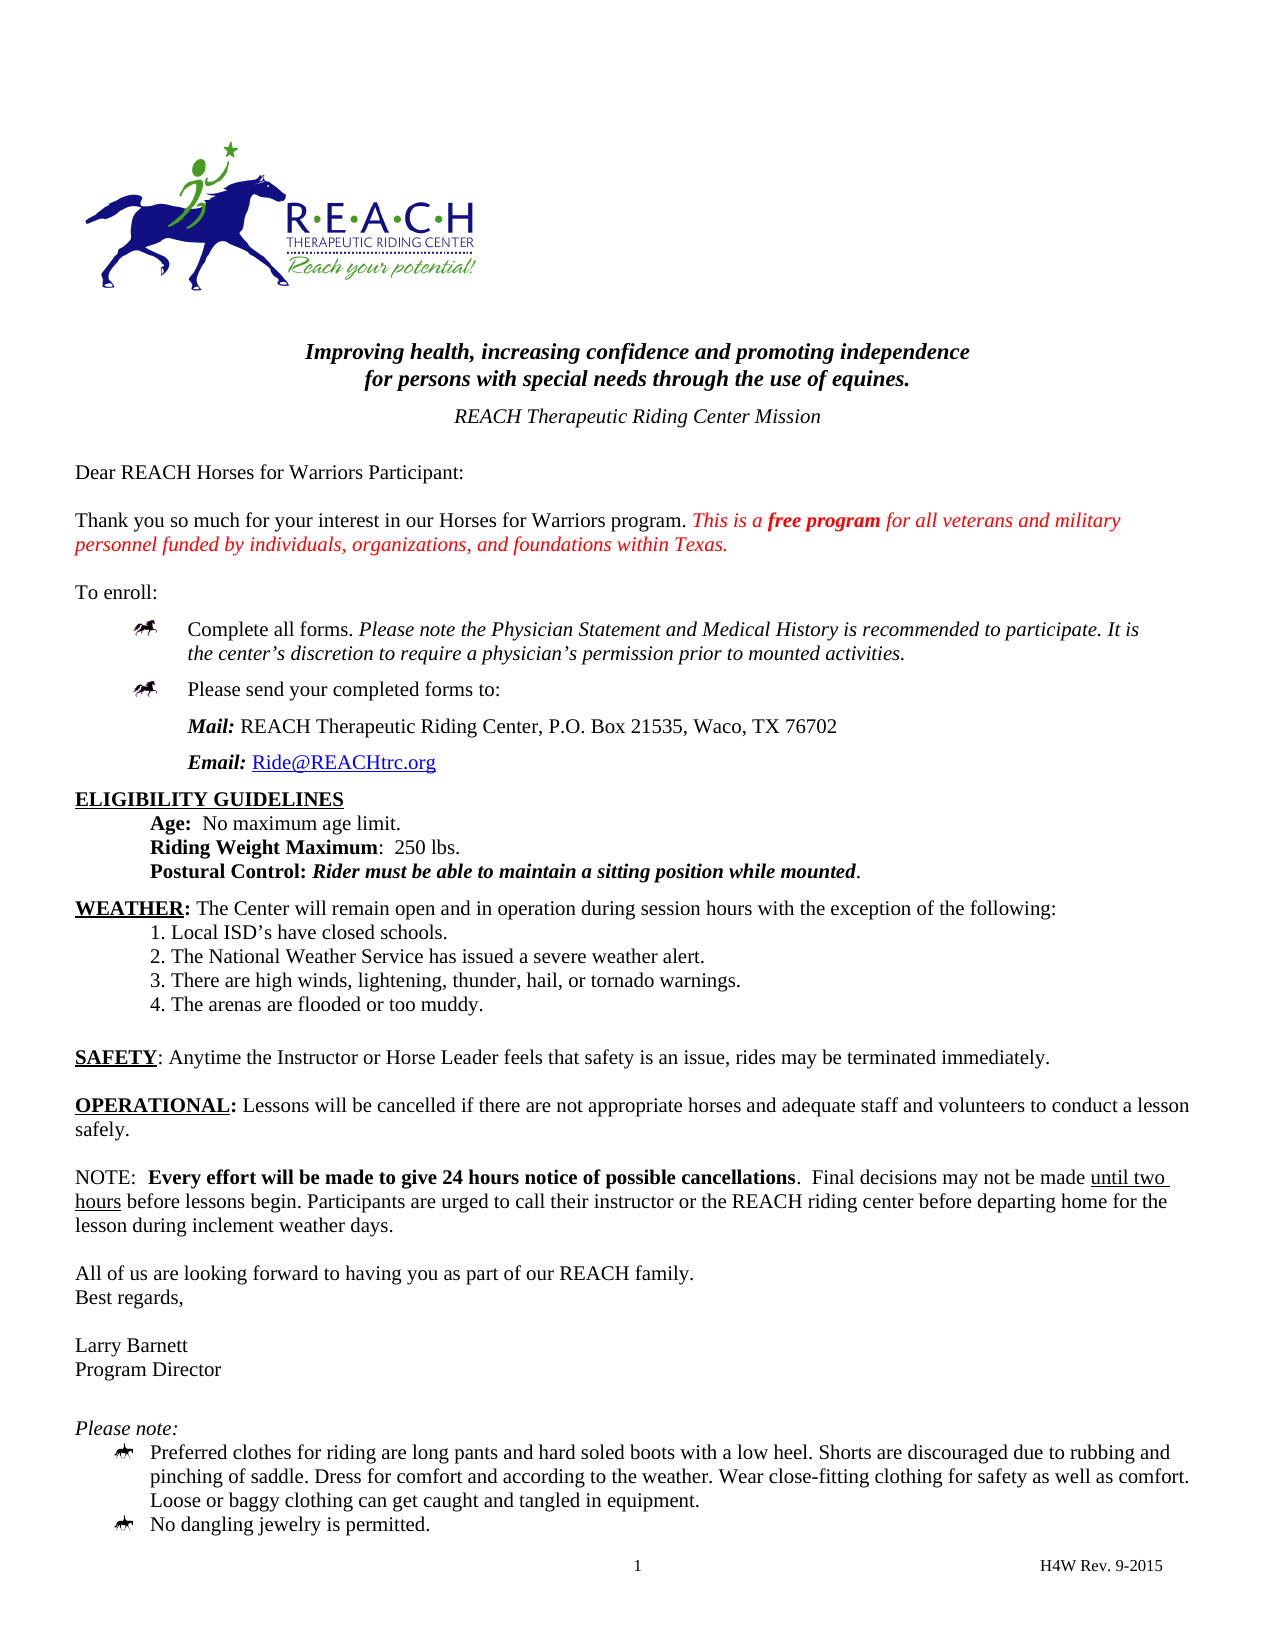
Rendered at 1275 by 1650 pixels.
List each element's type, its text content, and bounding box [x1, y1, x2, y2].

text 3. There are high winds, lightening, thunder, hail, or tornado warnings. [75, 968, 1200, 992]
text Thank you so much for your interest in our Horses for Warriors program. This is a free program for all veterans and military personnel funded by individuals, organizations, and foundations within Texas. [75, 508, 1162, 556]
list No dangling jewelry is permitted. [112, 1512, 1200, 1536]
text Best regards, [75, 1285, 1200, 1309]
list Complete all forms. Please note the Physician Statement and Medical History is recommended to participate. It is the center’s discretion to require a physician’s permission prior to mounted activities. [131, 616, 1162, 664]
text WEATHER: The Center will remain open and in operation during session hours with the exception of the following: [75, 896, 1200, 919]
text Program Director [75, 1357, 1200, 1381]
text OPERATIONAL: Lessons will be cancelled if there are not appropriate horses and adequate staff and volunteers to conduct a lesson safely. [75, 1093, 1200, 1141]
picture [132, 619, 157, 636]
text REACH Therapeutic Riding Center Mission [75, 404, 1200, 428]
text Riding Weight Maximum: 250 lbs. [75, 835, 1200, 859]
text 2. The National Weather Service has issued a severe weather alert. [75, 944, 1200, 968]
text Please note: [75, 1416, 1200, 1439]
text for persons with special needs through the use of equines. [75, 365, 1200, 391]
text Improving health, increasing confidence and promoting independence [75, 338, 1200, 365]
text Larry Barnett [75, 1333, 1200, 1357]
text SAFETY: Anytime the Instructor or Horse Leader feels that safety is an issue, rides may be terminated immediately. [75, 1044, 1200, 1069]
text 4. The arenas are flooded or too muddy. [75, 992, 1200, 1016]
text Age: No maximum age limit. [75, 811, 1200, 835]
text Mail: REACH Therapeutic Riding Center, P.O. Box 21535, Waco, TX 76702 [187, 714, 1162, 738]
picture [132, 680, 157, 697]
picture [75, 132, 488, 305]
text Email: Ride@REACHtrc.org [187, 750, 1162, 774]
text Postural Control: Rider must be able to maintain a sitting position while mounted. [75, 859, 1162, 883]
text All of us are looking forward to having you as part of our REACH family. [75, 1261, 1200, 1285]
picture [113, 1514, 134, 1532]
list Please send your completed forms to: [131, 677, 1162, 701]
picture [113, 1442, 134, 1460]
text NOTE: Every effort will be made to give 24 hours notice of possible cancellations. Final decisions may not be made until two hours before lessons begin. Participants are urged to call their instructor or the REACH riding center before departing home for the lesson during inclement weather days. [75, 1165, 1200, 1237]
text Dear REACH Horses for Warriors Participant: [75, 459, 1200, 484]
text ELIGIBILITY GUIDELINES [75, 787, 1200, 811]
text 1. Local ISD’s have closed schools. [75, 919, 1200, 944]
list Preferred clothes for riding are long pants and hard soled boots with a low heel. Shorts are discouraged due to rubbing and pinching of saddle. Dress for comfort and according to the weather. Wear close-fitting clothing for safety as well as comfort. Loose or baggy clothing can get caught and tangled in equipment. [112, 1439, 1200, 1512]
text To enroll: [75, 580, 1162, 604]
